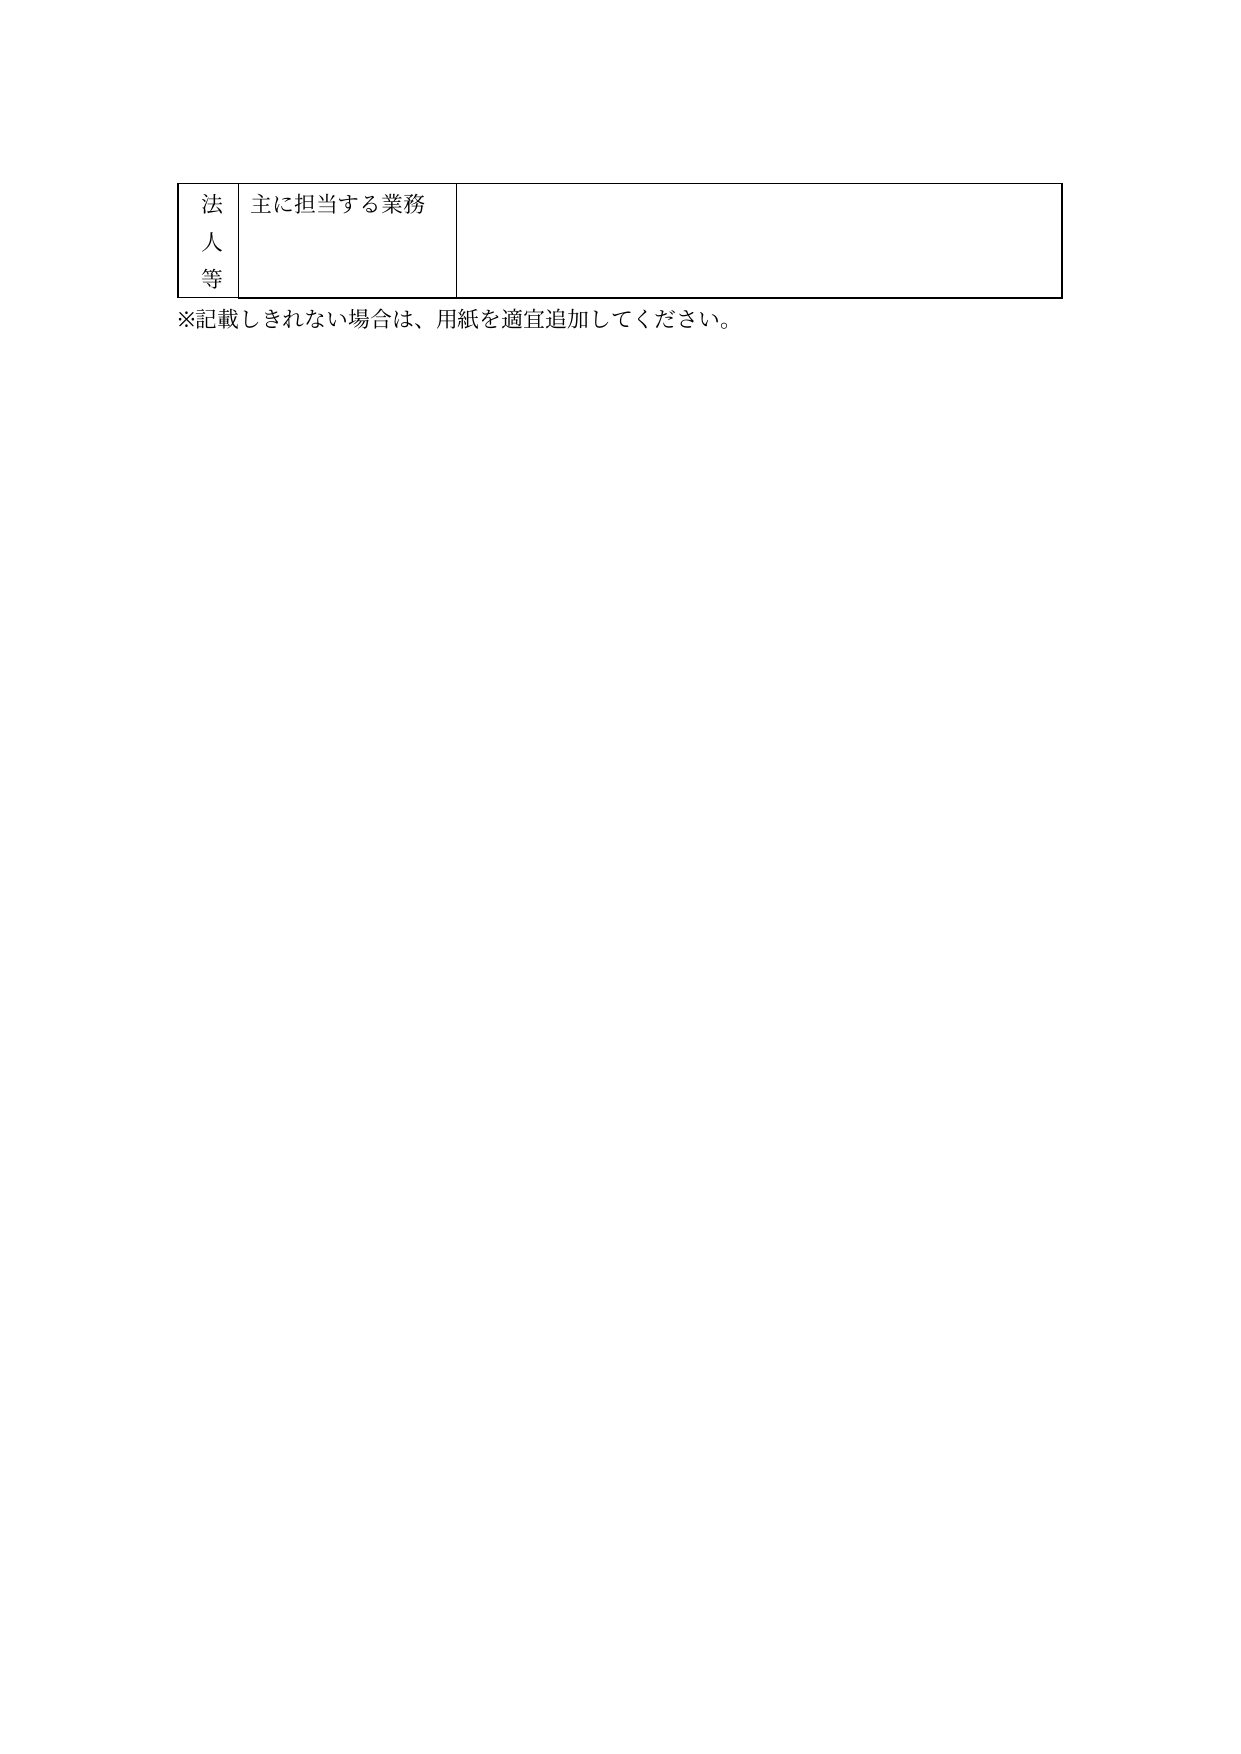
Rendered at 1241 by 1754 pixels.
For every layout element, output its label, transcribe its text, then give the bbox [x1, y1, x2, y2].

table_cell 主に担当する業務 [239, 184, 456, 297]
table_cell [457, 184, 1061, 297]
text ※記載しきれない場合は、用紙を適宜追加してください。 [177, 299, 1063, 336]
